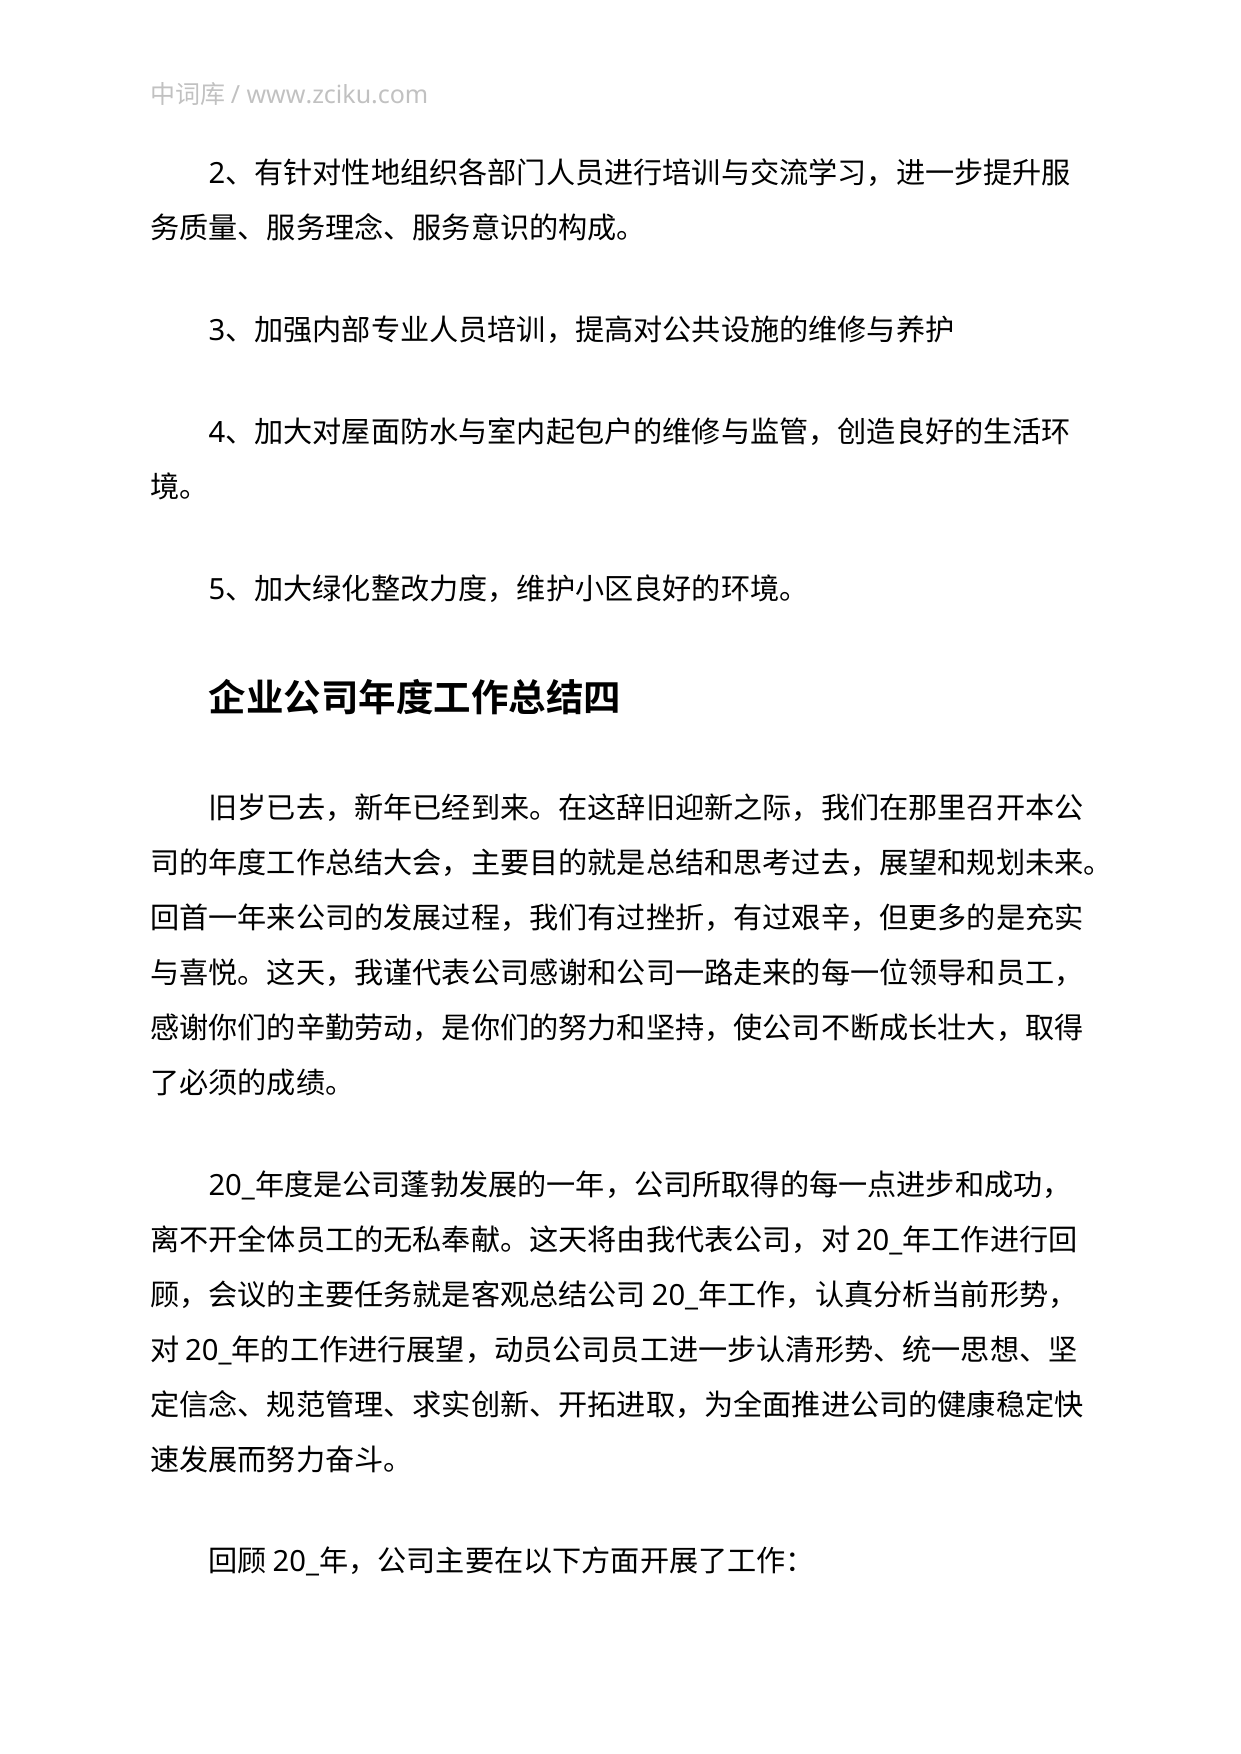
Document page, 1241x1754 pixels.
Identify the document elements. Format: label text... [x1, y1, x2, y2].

text 企业公司年度工作总结四 [150, 667, 1090, 722]
text 5、加大绿化整改力度，维护小区良好的环境。 [150, 566, 1090, 608]
text 旧岁已去，新年已经到来。在这辞旧迎新之际，我们在那里召开本公司的年度工作总结大会，主要目的就是总结和思考过去，展望和规划未来。回首一年来公司的发展过程，我们有过挫折，有过艰辛，但更多的是充实与喜悦。这天，我谨代表公司感谢和公司一路走来的每一位领导和员工，感谢你们的辛勤劳动，是你们的努力和坚持，使公司不断成长壮大，取得了必须的成绩。 [150, 785, 1090, 1102]
text 回顾20_年，公司主要在以下方面开展了工作： [150, 1538, 1090, 1580]
text 3、加强内部专业人员培训，提高对公共设施的维修与养护 [150, 307, 1090, 349]
text 20_年度是公司蓬勃发展的一年，公司所取得的每一点进步和成功，离不开全体员工的无私奉献。这天将由我代表公司，对20_年工作进行回顾，会议的主要任务就是客观总结公司20_年工作，认真分析当前形势，对20_年的工作进行展望，动员公司员工进一步认清形势、统一思想、坚定信念、规范管理、求实创新、开拓进取，为全面推进公司的健康稳定快速发展而努力奋斗。 [150, 1161, 1090, 1478]
text 4、加大对屋面防水与室内起包户的维修与监管，创造良好的生活环境。 [150, 409, 1090, 506]
text 2、有针对性地组织各部门人员进行培训与交流学习，进一步提升服务质量、服务理念、服务意识的构成。 [150, 150, 1090, 247]
